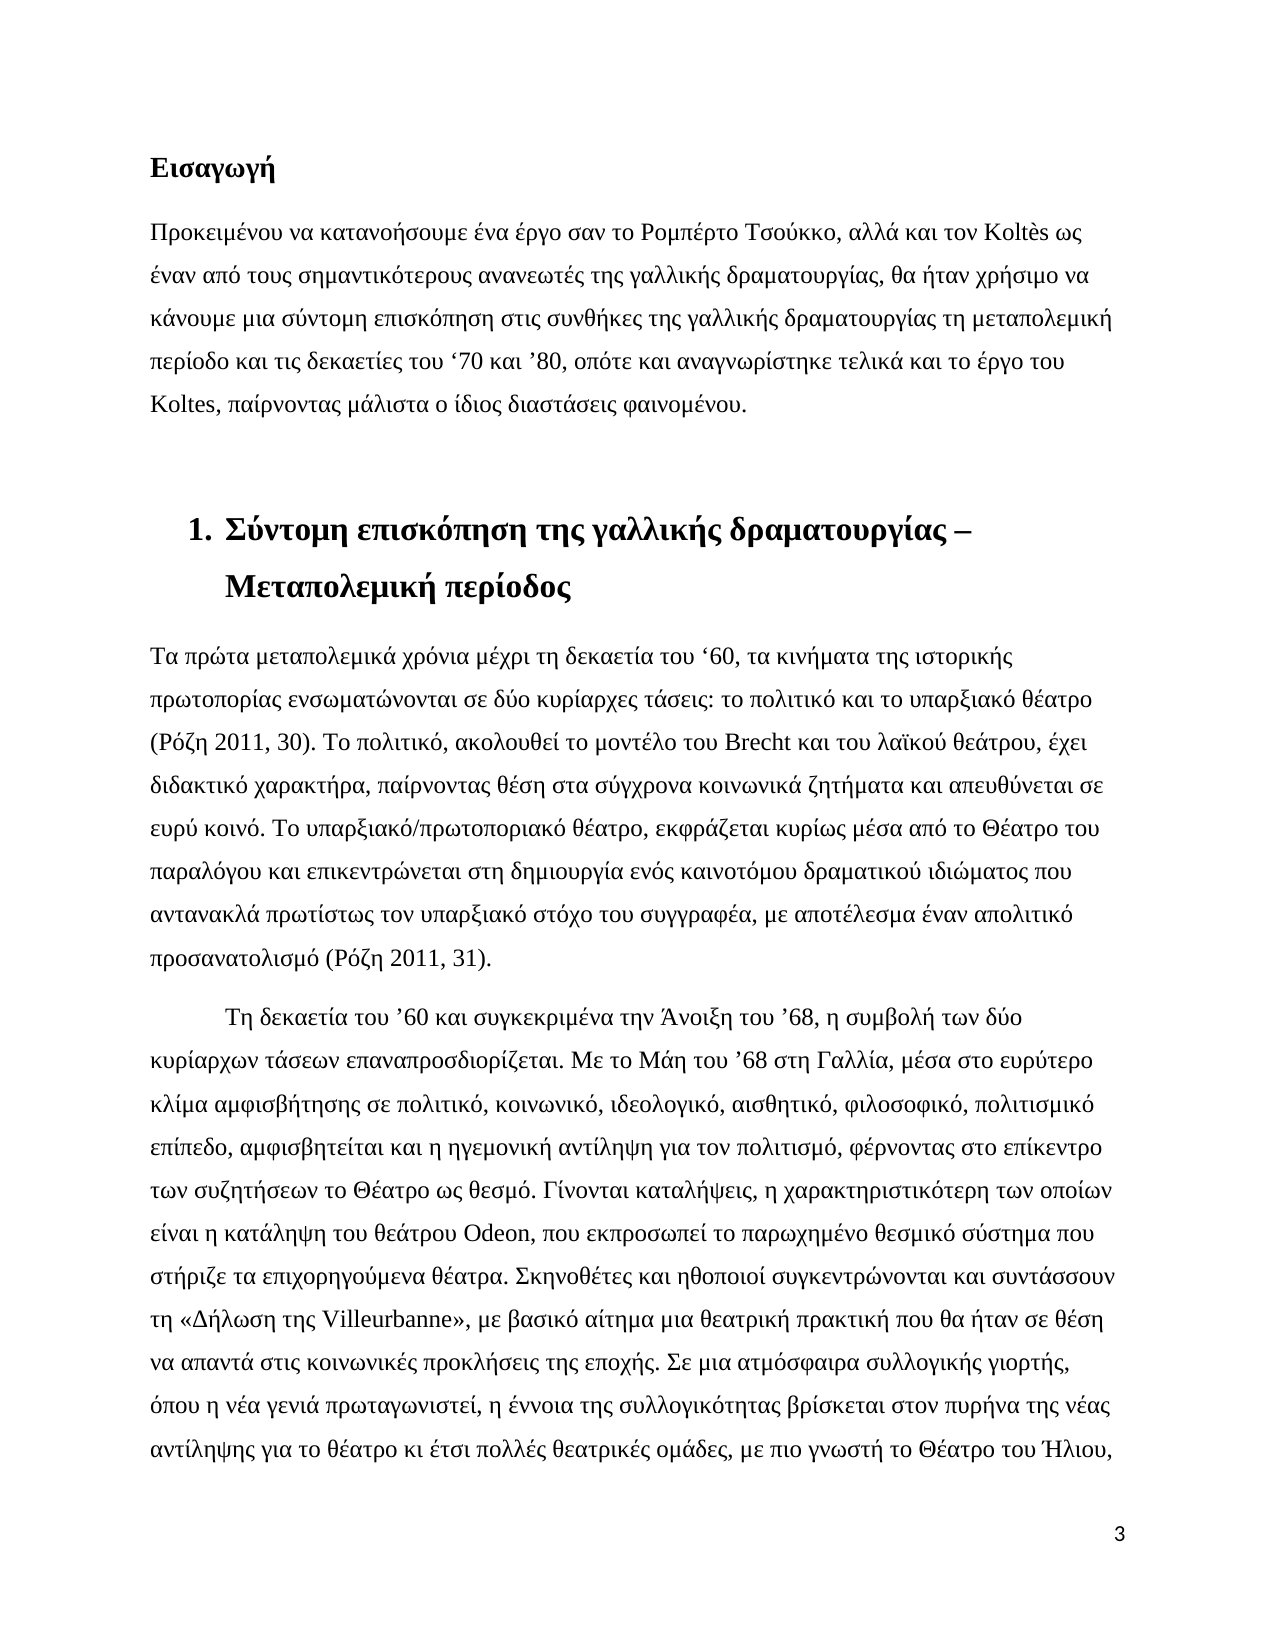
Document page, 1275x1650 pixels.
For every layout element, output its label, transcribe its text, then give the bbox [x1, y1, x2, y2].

text Εισαγωγή [150, 150, 1125, 183]
text Τα πρώτα μεταπολεμικά χρόνια μέχρι τη δεκαετία του ‘60, τα κινήματα της ιστορικής πρωτοπορίας ενσωματώνονται σε δύο κυρίαρχες τάσεις: το πολιτικό και το υπαρξιακό θέατρο (Ρόζη 2011, 30). Το πολιτικό, ακολουθεί το μοντέλο του Brecht και του λαϊκού θεάτρου, έχει διδακτικό χαρακτήρα, παίρνοντας θέση στα σύγχρονα κοινωνικά ζητήματα και απευθύνεται σε ευρύ κοινό. Το υπαρξιακό/πρωτοποριακό θέατρο, εκφράζεται κυρίως μέσα από το Θέατρο του παραλόγου και επικεντρώνεται στη δημιουργία ενός καινοτόμου δραματικού ιδιώματος που αντανακλά πρωτίστως τον υπαρξιακό στόχο του συγγραφέα, με αποτέλεσμα έναν απολιτικό προσανατολισμό (Ρόζη 2011, 31). [150, 641, 1125, 971]
text Προκειμένου να κατανοήσουμε ένα έργο σαν το Ρομπέρτο Τσούκκο, αλλά και τον Koltès ως έναν από τους σημαντικότερους ανανεωτές της γαλλικής δραματουργίας, θα ήταν χρήσιμο να κάνουμε μια σύντομη επισκόπηση στις συνθήκες της γαλλικής δραματουργίας τη μεταπολεμική περίοδο και τις δεκαετίες του ‘70 και ’80, οπότε και αναγνωρίστηκε τελικά και το έργο του Koltes, παίρνοντας μάλιστα ο ίδιος διαστάσεις φαινομένου. [150, 217, 1125, 418]
list Σύντομη επισκόπηση της γαλλικής δραματουργίας – Μεταπολεμική περίοδος [187, 509, 1125, 605]
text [150, 1002, 1125, 1462]
